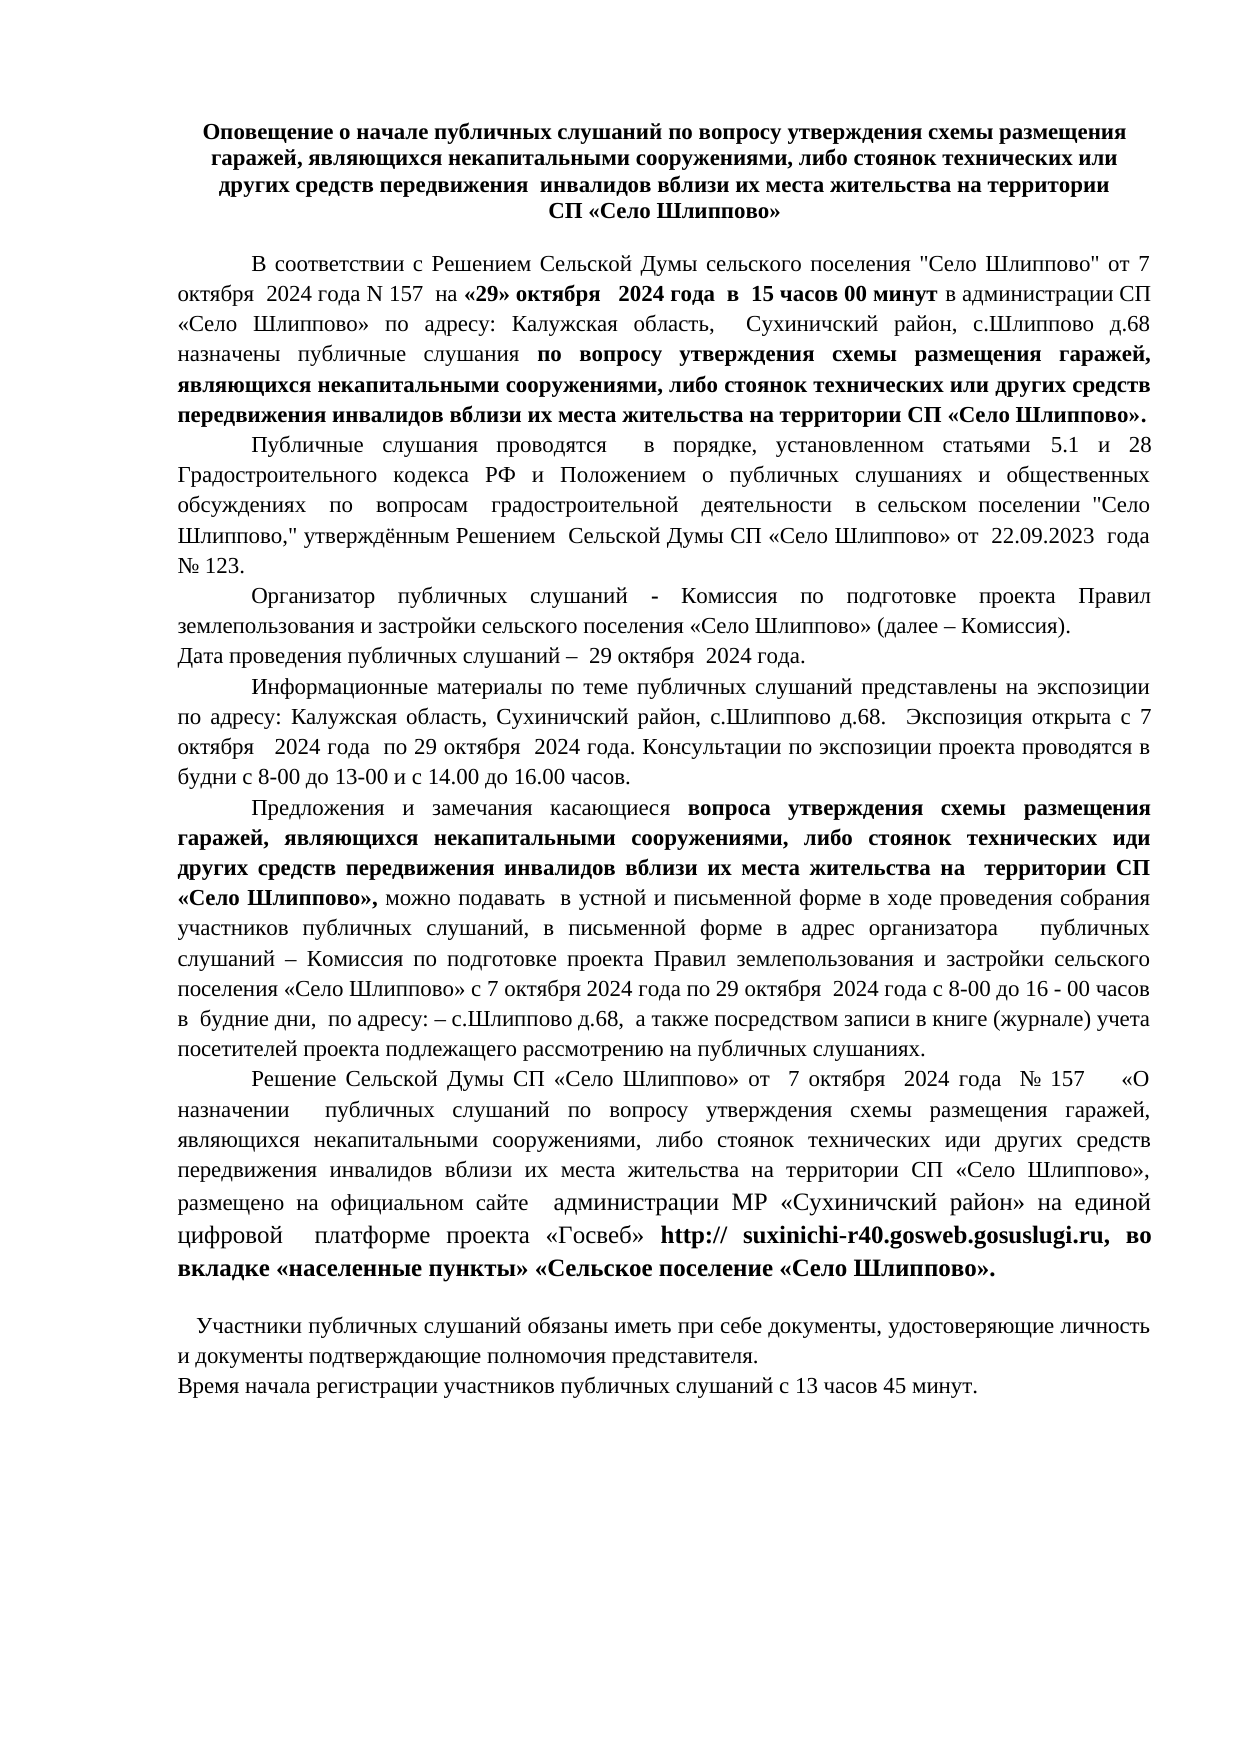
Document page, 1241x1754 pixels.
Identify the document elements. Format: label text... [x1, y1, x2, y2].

text Дата проведения публичных слушаний – 29 октября 2024 года. [177, 643, 1152, 669]
text Предложения и замечания касающиеся вопроса утверждения схемы размещения гаражей, являющихся некапитальными сооружениями, либо стоянок технических иди других средств передвижения инвалидов вблизи их места жительства на территории СП «Село Шлиппово», можно подавать в устной и письменной форме в ходе проведения собрания участников публичных слушаний, в письменной форме в адрес организатора публичных слушаний – Комиссия по подготовке проекта Правил землепользования и застройки сельского поселения «Село Шлиппово» с 7 октября 2024 года по 29 октября 2024 года с 8-00 до 16 - 00 часов в будние дни, по адресу: – с.Шлиппово д.68, а также посредством записи в книге (журнале) учета посетителей проекта подлежащего рассмотрению на публичных слушаниях. [177, 794, 1152, 1062]
text Время начала регистрации участников публичных слушаний с 13 часов 45 минут. [177, 1373, 1152, 1399]
text Публичные слушания проводятся в порядке, установленном статьями 5.1 и 28 Градостроительного кодекса РФ и Положением о публичных слушаниях и общественных обсуждениях по вопросам градостроительной деятельности в сельском поселении "Село Шлиппово," утверждённым Решением Сельской Думы СП «Село Шлиппово» от 22.09.2023 года № 123. [177, 431, 1152, 578]
text В соответствии с Решением Сельской Думы сельского поселения "Село Шлиппово" от 7 октября 2024 года N 157 на «29» октября 2024 года в 15 часов 00 минут в администрации СП «Село Шлиппово» по адресу: Калужская область, Сухиничский район, с.Шлиппово д.68 назначены публичные слушания по вопросу утверждения схемы размещения гаражей, являющихся некапитальными сооружениями, либо стоянок технических или других средств передвижения инвалидов вблизи их места жительства на территории СП «Село Шлиппово». [177, 250, 1152, 427]
text Участники публичных слушаний обязаны иметь при себе документы, удостоверяющие личность и документы подтверждающие полномочия представителя. [177, 1312, 1152, 1369]
text Организатор публичных слушаний - Комиссия по подготовке проекта Правил землепользования и застройки сельского поселения «Село Шлиппово» (далее – Комиссия). [177, 582, 1152, 639]
text Решение Сельской Думы СП «Село Шлиппово» от 7 октября 2024 года № 157 «О назначении публичных слушаний по вопросу утверждения схемы размещения гаражей, являющихся некапитальными сооружениями, либо стоянок технических иди других средств передвижения инвалидов вблизи их места жительства на территории СП «Село Шлиппово», размещено на официальном сайте администрации МР «Сухиничский район» на единой цифровой платформе проекта «Госвеб» http:// suxinichi-r40.gosweb.gosuslugi.ru, во вкладке «населенные пункты» «Сельское поселение «Село Шлиппово». [177, 1066, 1152, 1282]
text Информационные материалы по теме публичных слушаний представлены на экспозиции по адресу: Калужская область, Сухиничский район, с.Шлиппово д.68. Экспозиция открыта с 7 октября 2024 года по 29 октября 2024 года. Консультации по экспозиции проекта проводятся в будни с 8-00 до 13-00 и с 14.00 до 16.00 часов. [177, 673, 1152, 790]
text СП «Село Шлиппово» [177, 197, 1152, 223]
text Оповещение о начале публичных слушаний по вопросу утверждения схемы размещения гаражей, являющихся некапитальными сооружениями, либо стоянок технических или других средств передвижения инвалидов вблизи их места жительства на территории [177, 118, 1152, 197]
